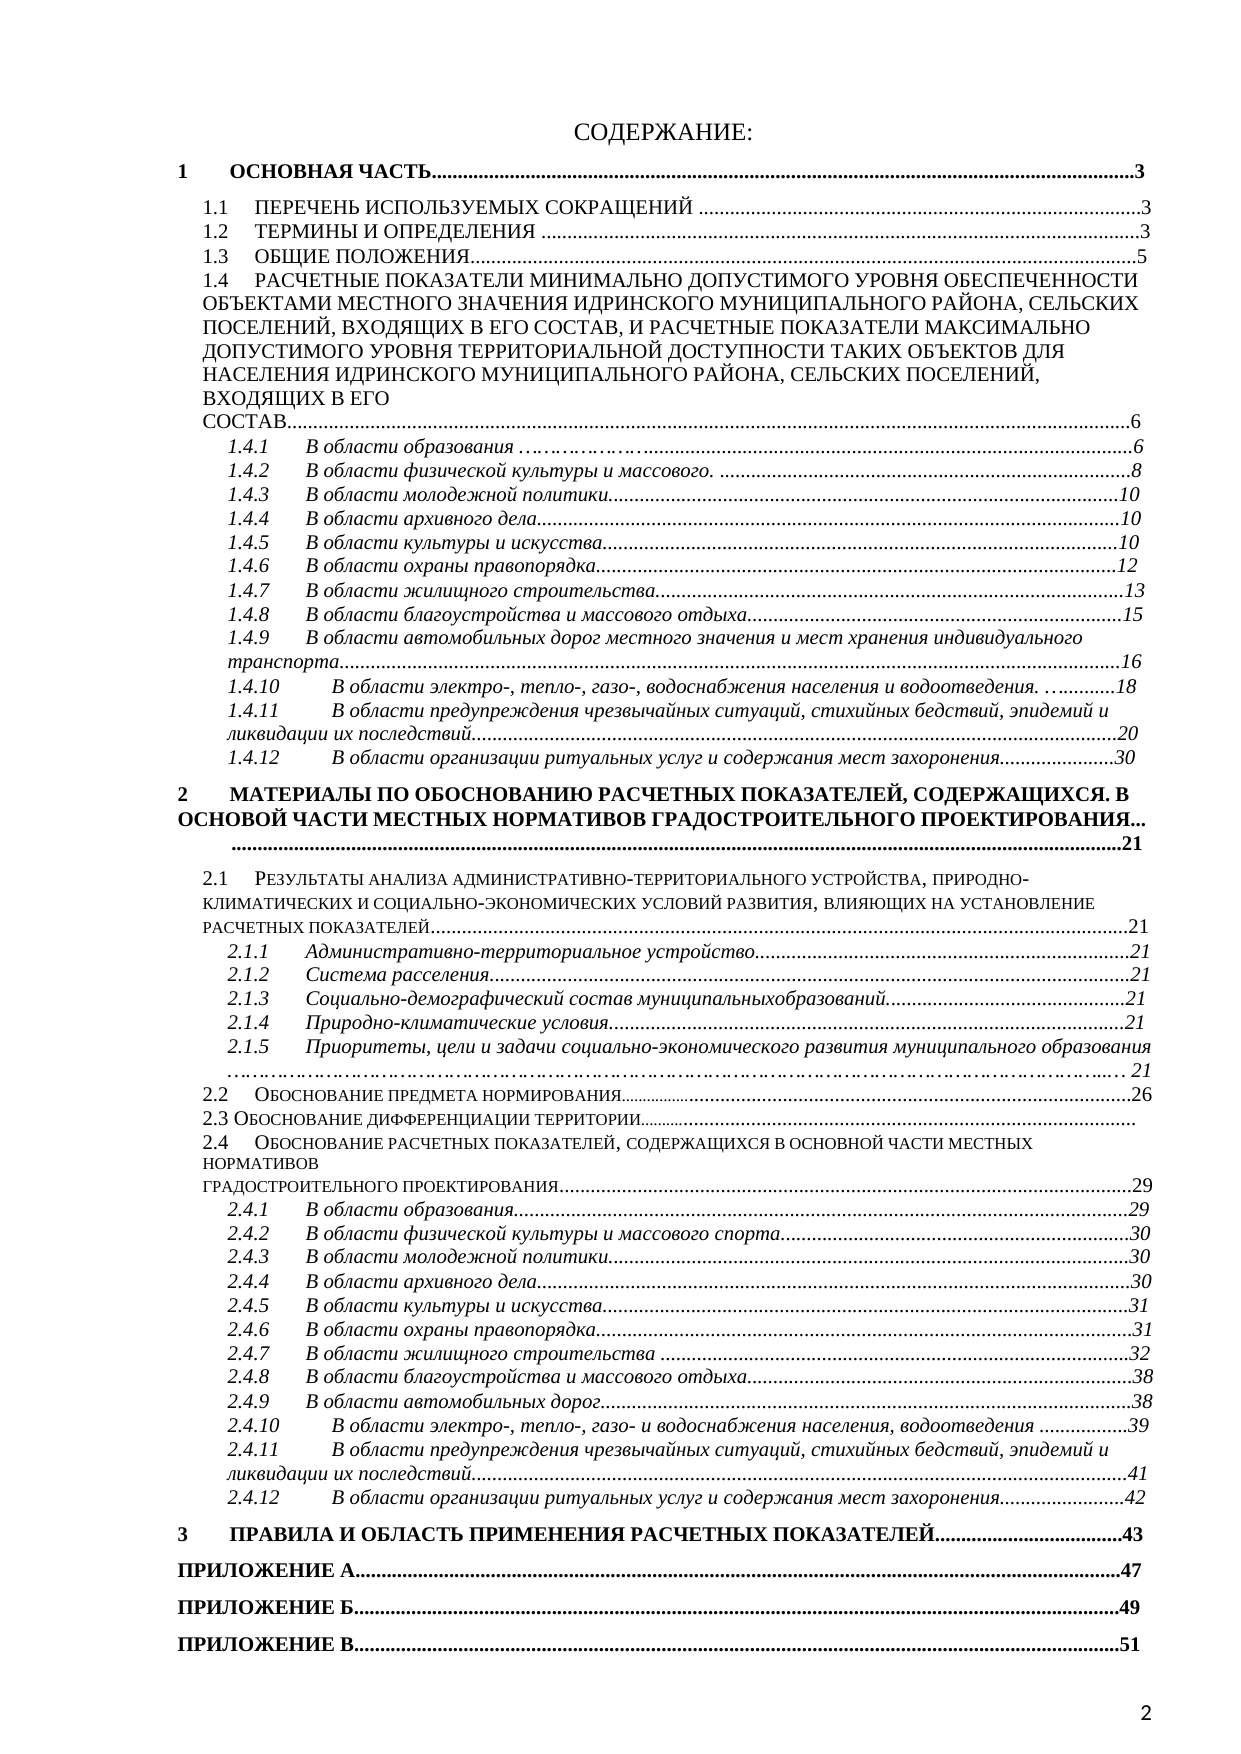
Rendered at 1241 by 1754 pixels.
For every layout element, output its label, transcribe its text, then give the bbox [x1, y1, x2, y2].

text 3 ПРАВИЛА И ОБЛАСТЬ ПРИМЕНЕНИЯ РАСЧЕТНЫХ ПОКАЗАТЕЛЕЙ....................................43 [177, 1522, 1154, 1546]
text 2.4.10 В области электро-, тепло-, газо- и водоснабжения населения, водоотведения .................39 [227, 1413, 1154, 1437]
text 2.4.12 В области организации ритуальных услуг и содержания мест захоронения........................42 [227, 1485, 1154, 1509]
text 1.4.12 В области организации ритуальных услуг и содержания мест захоронения......................30 [227, 745, 1154, 769]
text 2.4.3 В области молодежной политики....................................................................................................30 [227, 1245, 1154, 1269]
text 1.4.5 В области культуры и искусства...................................................................................................10 [227, 530, 1154, 554]
text ПРИЛОЖЕНИЕ А...................................................................................................................................................47 [177, 1558, 1154, 1582]
text 2.3 ОБОСНОВАНИЕ ДИФФЕРЕНЦИАЦИИ ТЕРРИТОРИИ................................................................................................. [202, 1106, 1154, 1130]
text ……………………………………………………………………………………………………………………………..… 21 [227, 1058, 1154, 1082]
text 2.4.11 В области предупреждения чрезвычайных ситуаций, стихийных бедствий, эпидемий и [227, 1437, 1154, 1461]
text 2.1.5 Приоритеты, цели и задачи социально-экономического развития муниципального образования [227, 1034, 1154, 1058]
text 2.1.4 Природно-климатические условия...................................................................................................21 [227, 1010, 1154, 1034]
text 2.2 ОБОСНОВАНИЕ ПРЕДМЕТА НОРМИРОВАНИЯ.....................................................................................................26 [202, 1082, 1154, 1106]
text 2.1.2 Система расселения...........................................................................................................................21 [227, 963, 1154, 986]
text 2.4.8 В области благоустройства и массового отдыха..........................................................................38 [227, 1365, 1154, 1388]
text 1.4.4 В области архивного дела................................................................................................................10 [227, 506, 1154, 530]
text 1.4.1 В области образования ………………….............................................................................................6 [227, 433, 1154, 458]
text 1.3 ОБЩИЕ ПОЛОЖЕНИЯ................................................................................................................................5 [202, 243, 1154, 268]
text 1 ОСНОВНАЯ ЧАСТЬ.......................................................................................................................................3 [177, 159, 1154, 183]
text ПРИЛОЖЕНИЕ В...................................................................................................................................................51 [177, 1632, 1154, 1656]
text 2.1.3 Социально-демографический состав муниципальныхобразований..............................................21 [227, 986, 1154, 1010]
text ГРАДОСТРОИТЕЛЬНОГО ПРОЕКТИРОВАНИЯ..............................................................................................................29 [202, 1173, 1154, 1197]
text 2.4 ОБОСНОВАНИЕ РАСЧЕТНЫХ ПОКАЗАТЕЛЕЙ, СОДЕРЖАЩИХСЯ В ОСНОВНОЙ ЧАСТИ МЕСТНЫХ НОРМАТИВОВ [202, 1130, 1154, 1173]
text ...........................................................................................................................................................................21 [231, 831, 1154, 855]
text СОДЕРЖАНИЕ: [573, 117, 1154, 146]
text 1.1 ПЕРЕЧЕНЬ ИСПОЛЬЗУЕМЫХ СОКРАЩЕНИЙ .....................................................................................3 [202, 195, 1154, 219]
text 1.4.8 В области благоустройства и массового отдыха........................................................................15 [227, 602, 1154, 626]
text 2 МАТЕРИАЛЫ ПО ОБОСНОВАНИЮ РАСЧЕТНЫХ ПОКАЗАТЕЛЕЙ, СОДЕРЖАЩИХСЯ. В [177, 782, 1154, 806]
text 1.4.3 В области молодежной политики..................................................................................................10 [227, 482, 1154, 506]
text 1.4.6 В области охраны правопорядка....................................................................................................12 [227, 554, 1154, 578]
text 2.1 РЕЗУЛЬТАТЫ АНАЛИЗА АДМИНИСТРАТИВНО-ТЕРРИТОРИАЛЬНОГО УСТРОЙСТВА, ПРИРОДНО- [202, 867, 1154, 890]
text ПРИЛОЖЕНИЕ Б...................................................................................................................................................49 [177, 1595, 1154, 1619]
text 2.4.7 В области жилищного строительства ..........................................................................................32 [227, 1341, 1154, 1365]
text 2.4.4 В области архивного дела..................................................................................................................30 [227, 1269, 1154, 1293]
text 2.4.6 В области охраны правопорядка.......................................................................................................31 [227, 1317, 1154, 1341]
text ликвидации их последствий............................................................................................................................20 [227, 722, 1154, 745]
text 1.4.7 В области жилищного строительства..........................................................................................13 [227, 578, 1154, 602]
text ОСНОВОЙ ЧАСТИ МЕСТНЫХ НОРМАТИВОВ ГРАДОСТРОИТЕЛЬНОГО ПРОЕКТИРОВАНИЯ... [177, 807, 1154, 831]
text 2.1.1 Административно-территориальное устройство........................................................................21 [227, 938, 1154, 963]
text 1.4.9 В области автомобильных дорог местного значения и мест хранения индивидуального [227, 626, 1154, 649]
text ликвидации их последствий..............................................................................................................................41 [227, 1461, 1154, 1485]
text 2.4.5 В области культуры и искусства.....................................................................................................31 [227, 1293, 1154, 1317]
text 1.4 РАСЧЕТНЫЕ ПОКАЗАТЕЛИ МИНИМАЛЬНО ДОПУСТИМОГО УРОВНЯ ОБЕСПЕЧЕННОСТИ [202, 268, 1154, 292]
text 2.4.1 В области образования......................................................................................................................29 [227, 1197, 1154, 1221]
text ОБЪЕКТАМИ МЕСТНОГО ЗНАЧЕНИЯ ИДРИНСКОГО МУНИЦИПАЛЬНОГО РАЙОНА, СЕЛЬСКИХ ПОСЕЛЕНИЙ, ВХОДЯЩИХ В ЕГО СОСТАВ, И РАСЧЕТНЫЕ ПОКАЗАТЕЛИ МАКСИМАЛЬНО ДОПУСТИМОГО УРОВНЯ ТЕРРИТОРИАЛЬНОЙ ДОСТУПНОСТИ ТАКИХ ОБЪЕКТОВ ДЛЯ НАСЕЛЕНИЯ ИДРИНСКОГО МУНИЦИПАЛЬНОГО РАЙОНА, СЕЛЬСКИХ ПОСЕЛЕНИЙ, ВХОДЯЩИХ В ЕГО СОСТАВ..................................................................................................................................................................6 [202, 292, 1154, 433]
text 1.4.10 В области электро-, тепло-, газо-, водоснабжения населения и водоотведения. …..........18 [227, 673, 1154, 698]
text транспорта......................................................................................................................................................16 [227, 649, 1154, 673]
text 2.4.2 В области физической культуры и массового спорта...................................................................30 [227, 1221, 1154, 1245]
text 1.4.2 В области физической культуры и массового. ...............................................................................8 [227, 458, 1154, 482]
text КЛИМАТИЧЕСКИХ И СОЦИАЛЬНО-ЭКОНОМИЧЕСКИХ УСЛОВИЙ РАЗВИТИЯ, ВЛИЯЮЩИХ НА УСТАНОВЛЕНИЕ [202, 890, 1154, 914]
text РАСЧЕТНЫХ ПОКАЗАТЕЛЕЙ......................................................................................................................................21 [202, 914, 1154, 938]
text 1.4.11 В области предупреждения чрезвычайных ситуаций, стихийных бедствий, эпидемий и [227, 698, 1154, 722]
text 1.2 ТЕРМИНЫ И ОПРЕДЕЛЕНИЯ ...................................................................................................................3 [202, 219, 1154, 243]
text 2.4.9 В области автомобильных дорог......................................................................................................38 [227, 1388, 1154, 1413]
